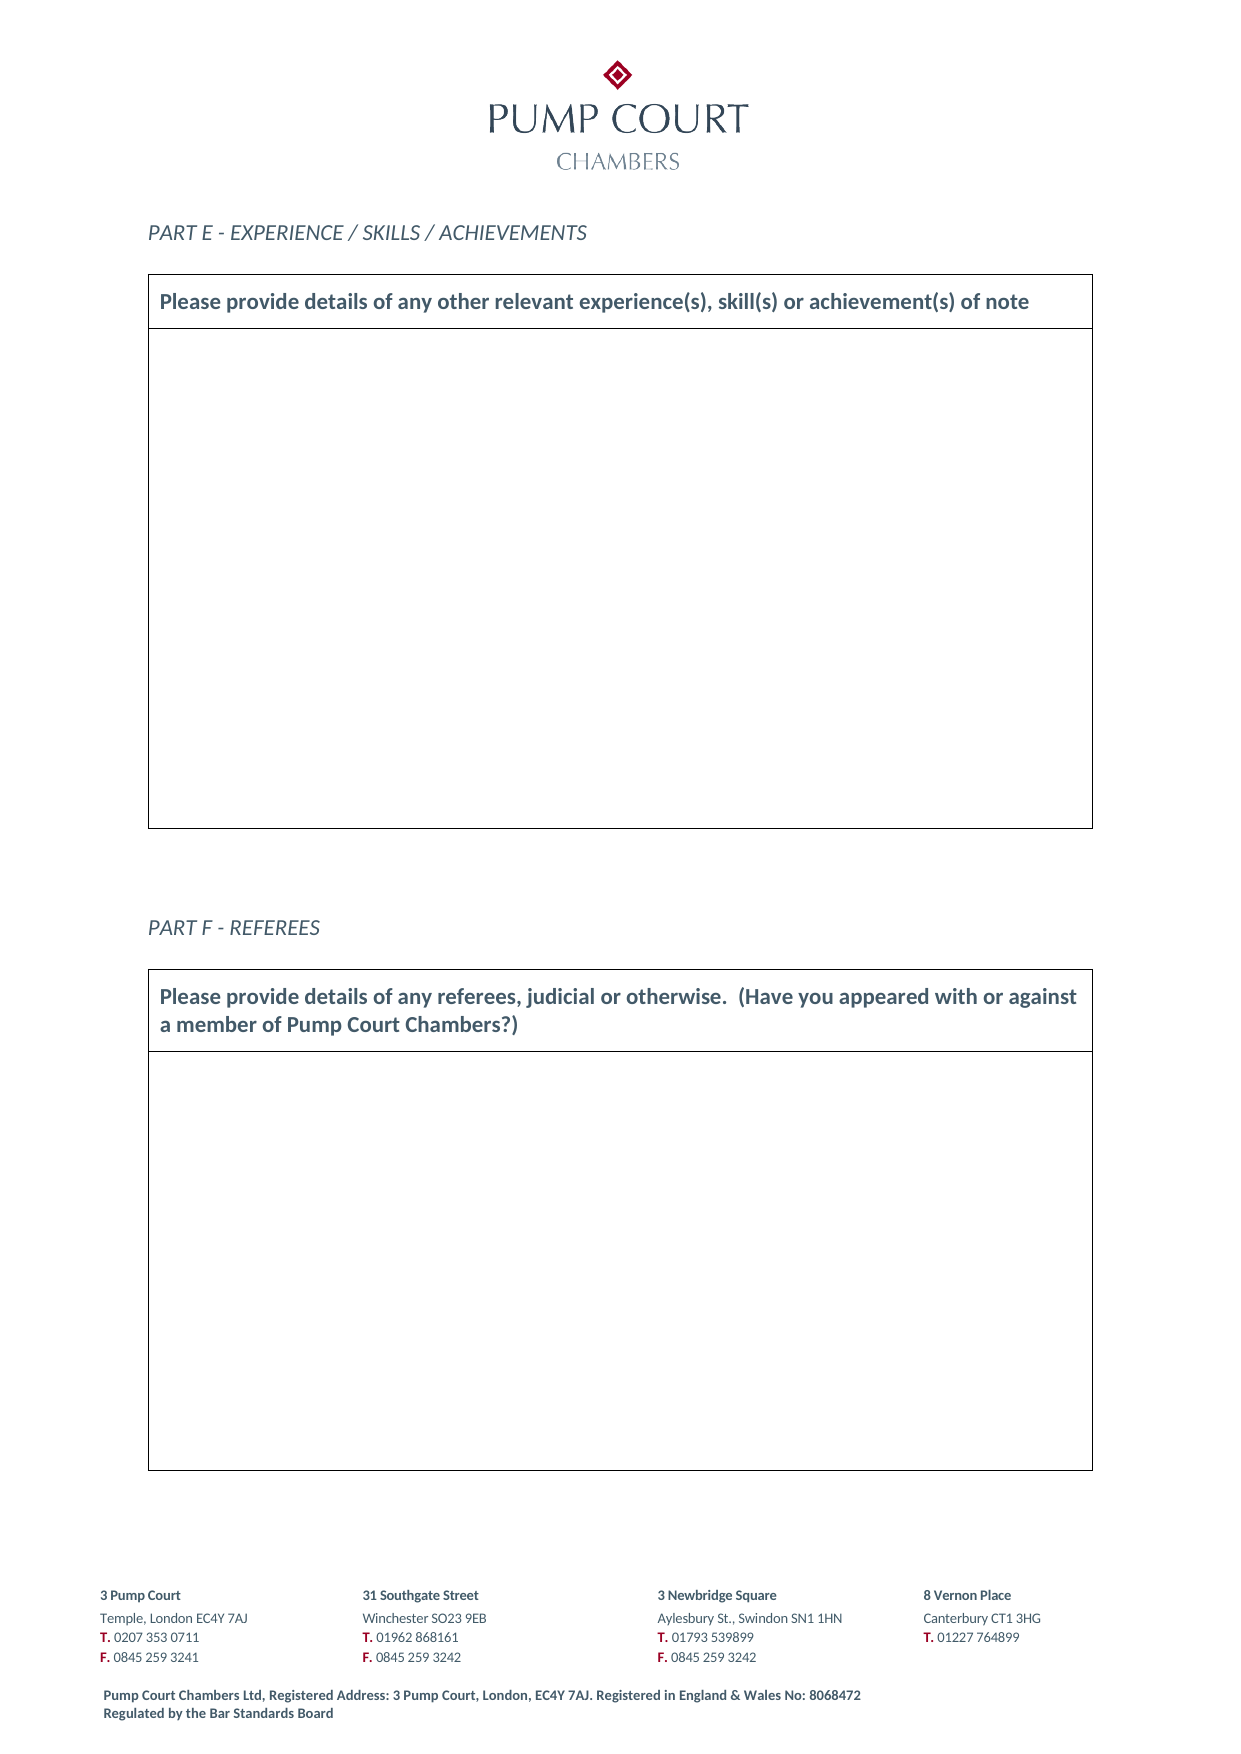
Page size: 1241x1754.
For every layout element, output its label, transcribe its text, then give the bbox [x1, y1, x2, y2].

picture [484, 54, 754, 177]
table_header Please provide details of any referees, judicial or otherwise. (Have you appeared with or against a member of Pump Court Chambers?) [149, 970, 1092, 1051]
table_cell [149, 329, 1092, 827]
table_cell [149, 1052, 1092, 1469]
subtitle Part F - Referees [148, 913, 1093, 941]
table_header Please provide details of any other relevant experience(s), skill(s) or achievement(s) of note [149, 275, 1092, 328]
subtitle Part E - Experience / Skills / ACHIEVEMENTS [148, 218, 1093, 246]
